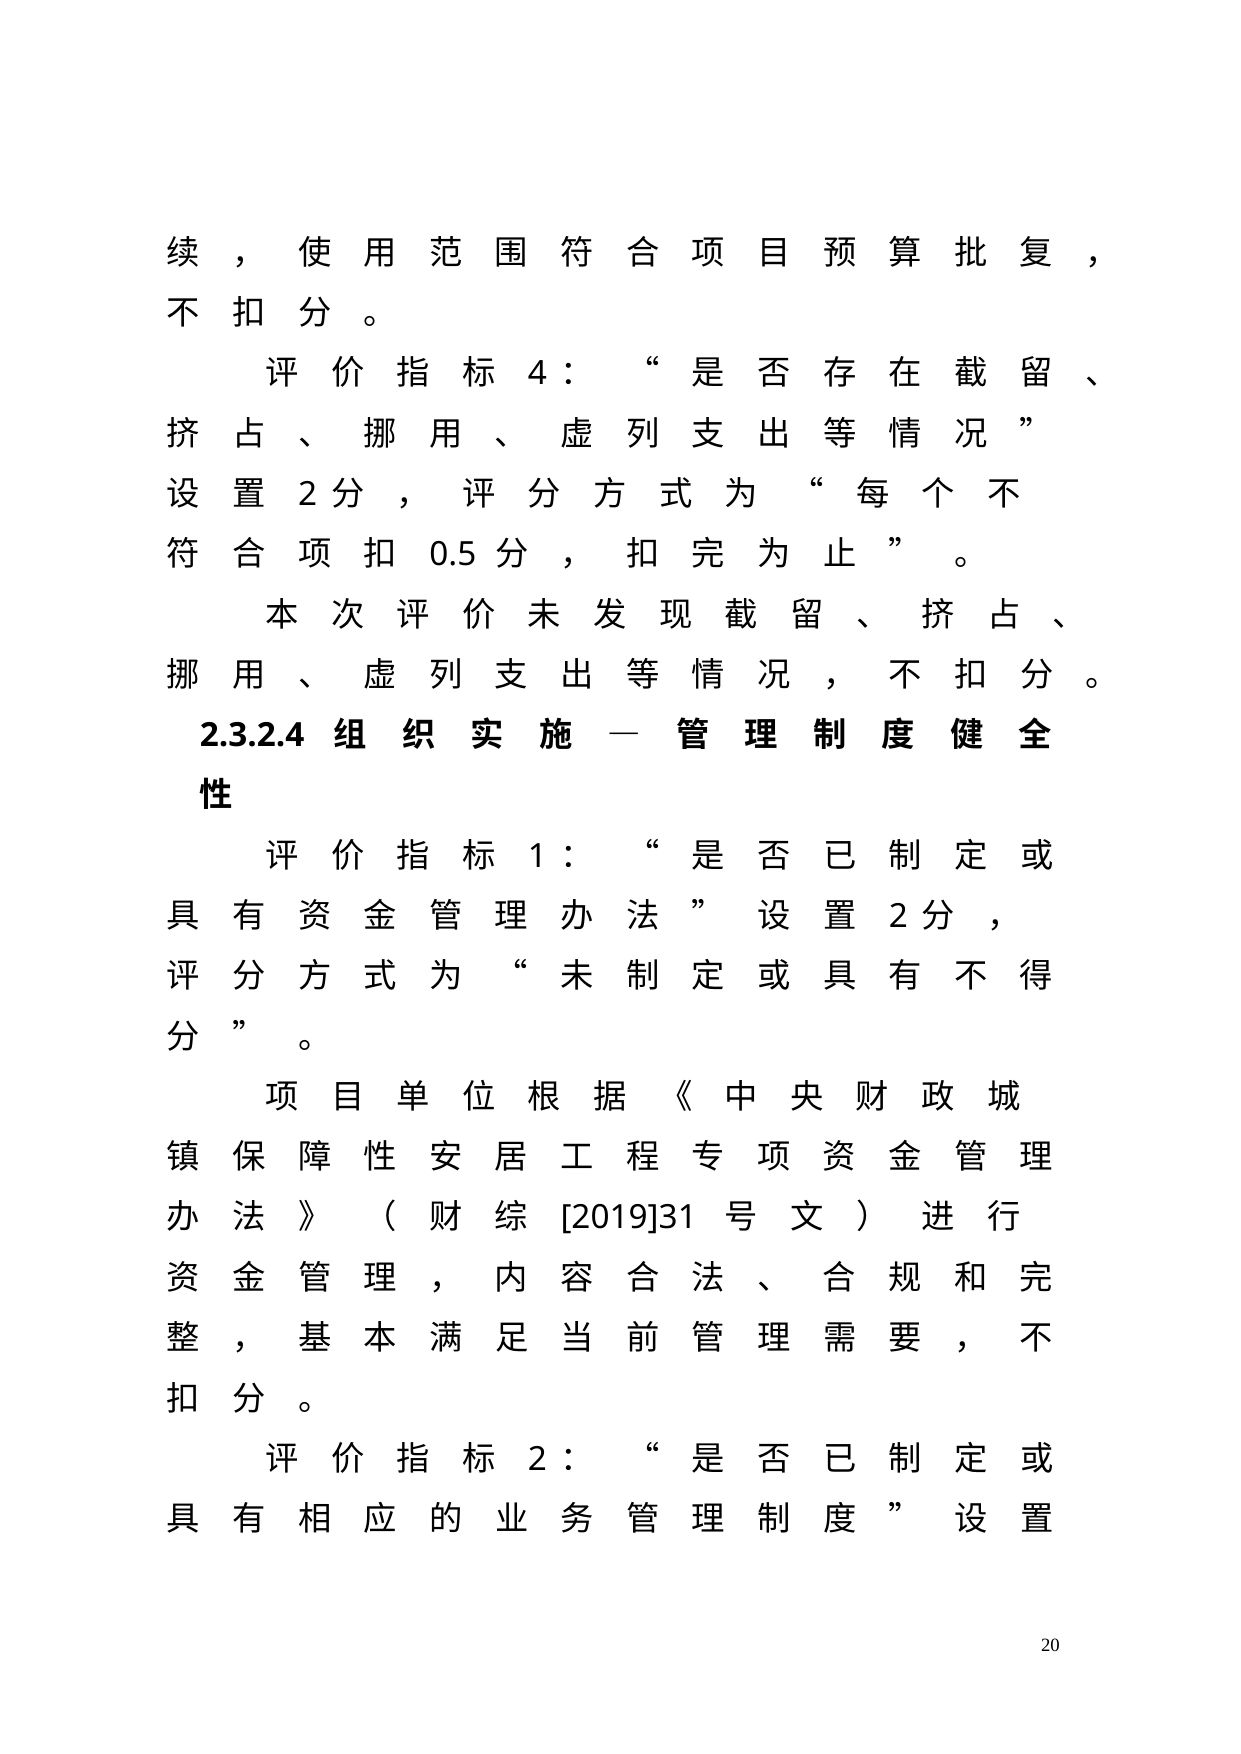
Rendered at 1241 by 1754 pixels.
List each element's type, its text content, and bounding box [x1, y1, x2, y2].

text 评价指标4：“是否存在截留、挤占、挪用、虚列支出等情况”设置2分，评分方式为“每个不符合项扣0.5分，扣完为止”。 [167, 340, 1085, 581]
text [167, 219, 1085, 340]
text 评价指标1：“是否已制定或具有资金管理办法”设置2分，评分方式为“未制定或具有不得分”。 [167, 822, 1085, 1064]
text 2.3.2.4组织实施—管理制度健全性 [167, 702, 1085, 822]
text 本次评价未发现截留、挤占、挪用、虚列支出等情况，不扣分。 [167, 581, 1085, 702]
text 项目单位根据《中央财政城镇保障性安居工程专项资金管理办法》（财综[2019]31号文）进行资金管理，内容合法、合规和完整，基本满足当前管理需要，不扣分。 [167, 1064, 1085, 1426]
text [167, 1426, 1085, 1546]
